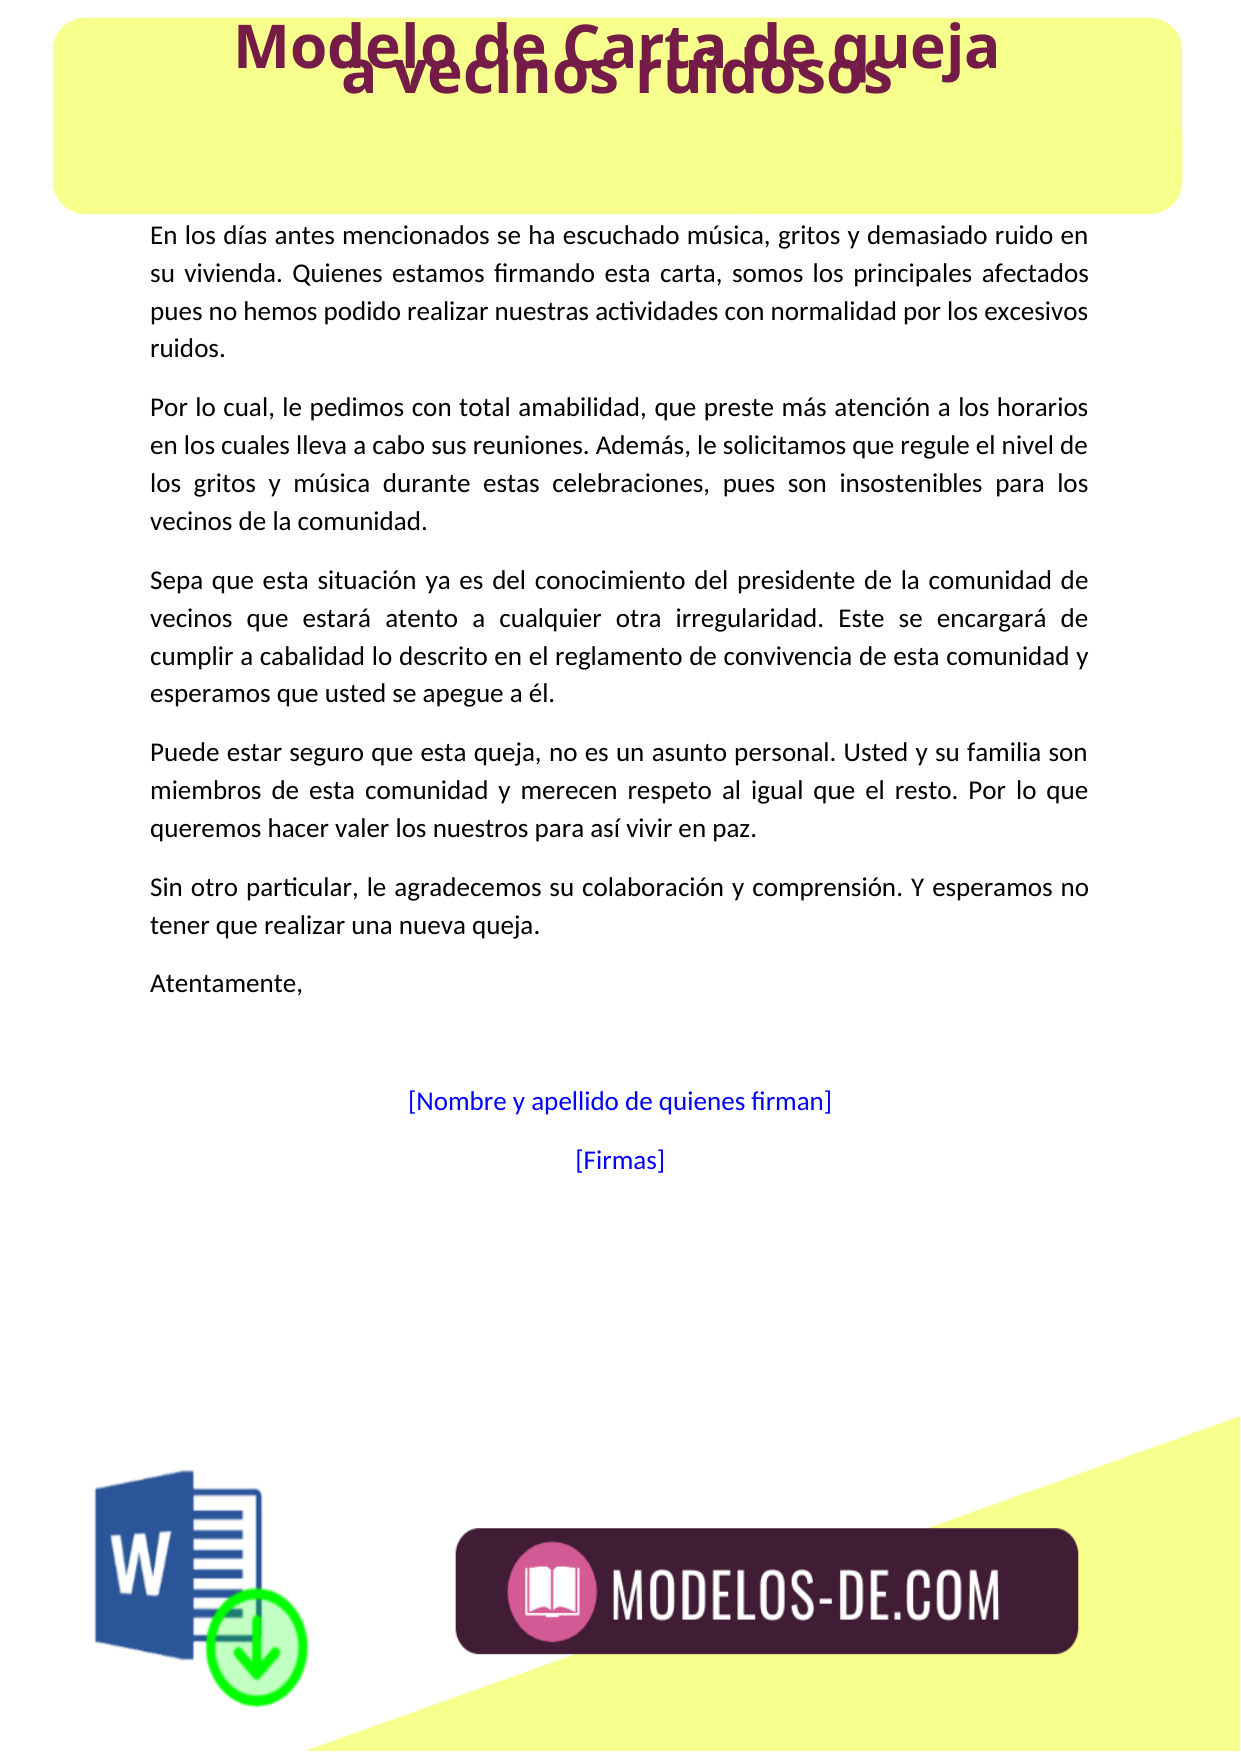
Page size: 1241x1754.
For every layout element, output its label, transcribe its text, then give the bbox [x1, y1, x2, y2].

picture [62, 1417, 1241, 1751]
text Sin otro particular, le agradecemos su colaboración y comprensión. Y esperamos no tener que realizar una nueva queja. [150, 870, 1090, 941]
text [Firmas] [150, 1143, 1090, 1176]
text [Nombre y apellido de quienes firman] [150, 1084, 1090, 1117]
text Por lo cual, le pedimos con total amabilidad, que preste más atención a los horarios en los cuales lleva a cabo sus reuniones. Además, le solicitamos que regule el nivel de los gritos y música durante estas celebraciones, pues son insostenibles para los vecinos de la comunidad. [150, 390, 1090, 537]
text Puede estar seguro que esta queja, no es un asunto personal. Usted y su familia son miembros de esta comunidad y merecen respeto al igual que el resto. Por lo que queremos hacer valer los nuestros para así vivir en paz. [150, 735, 1090, 844]
text Atentamente, [150, 967, 1090, 1000]
text Sepa que esta situación ya es del conocimiento del presidente de la comunidad de vecinos que estará atento a cualquier otra irregularidad. Este se encargará de cumplir a cabalidad lo descrito en el reglamento de convivencia de esta comunidad y esperamos que usted se apegue a él. [150, 563, 1090, 710]
text En los días antes mencionados se ha escuchado música, gritos y demasiado ruido en su vivienda. Quienes estamos firmando esta carta, somos los principales afectados pues no hemos podido realizar nuestras actividades con normalidad por los excesivos ruidos. [150, 218, 1090, 365]
